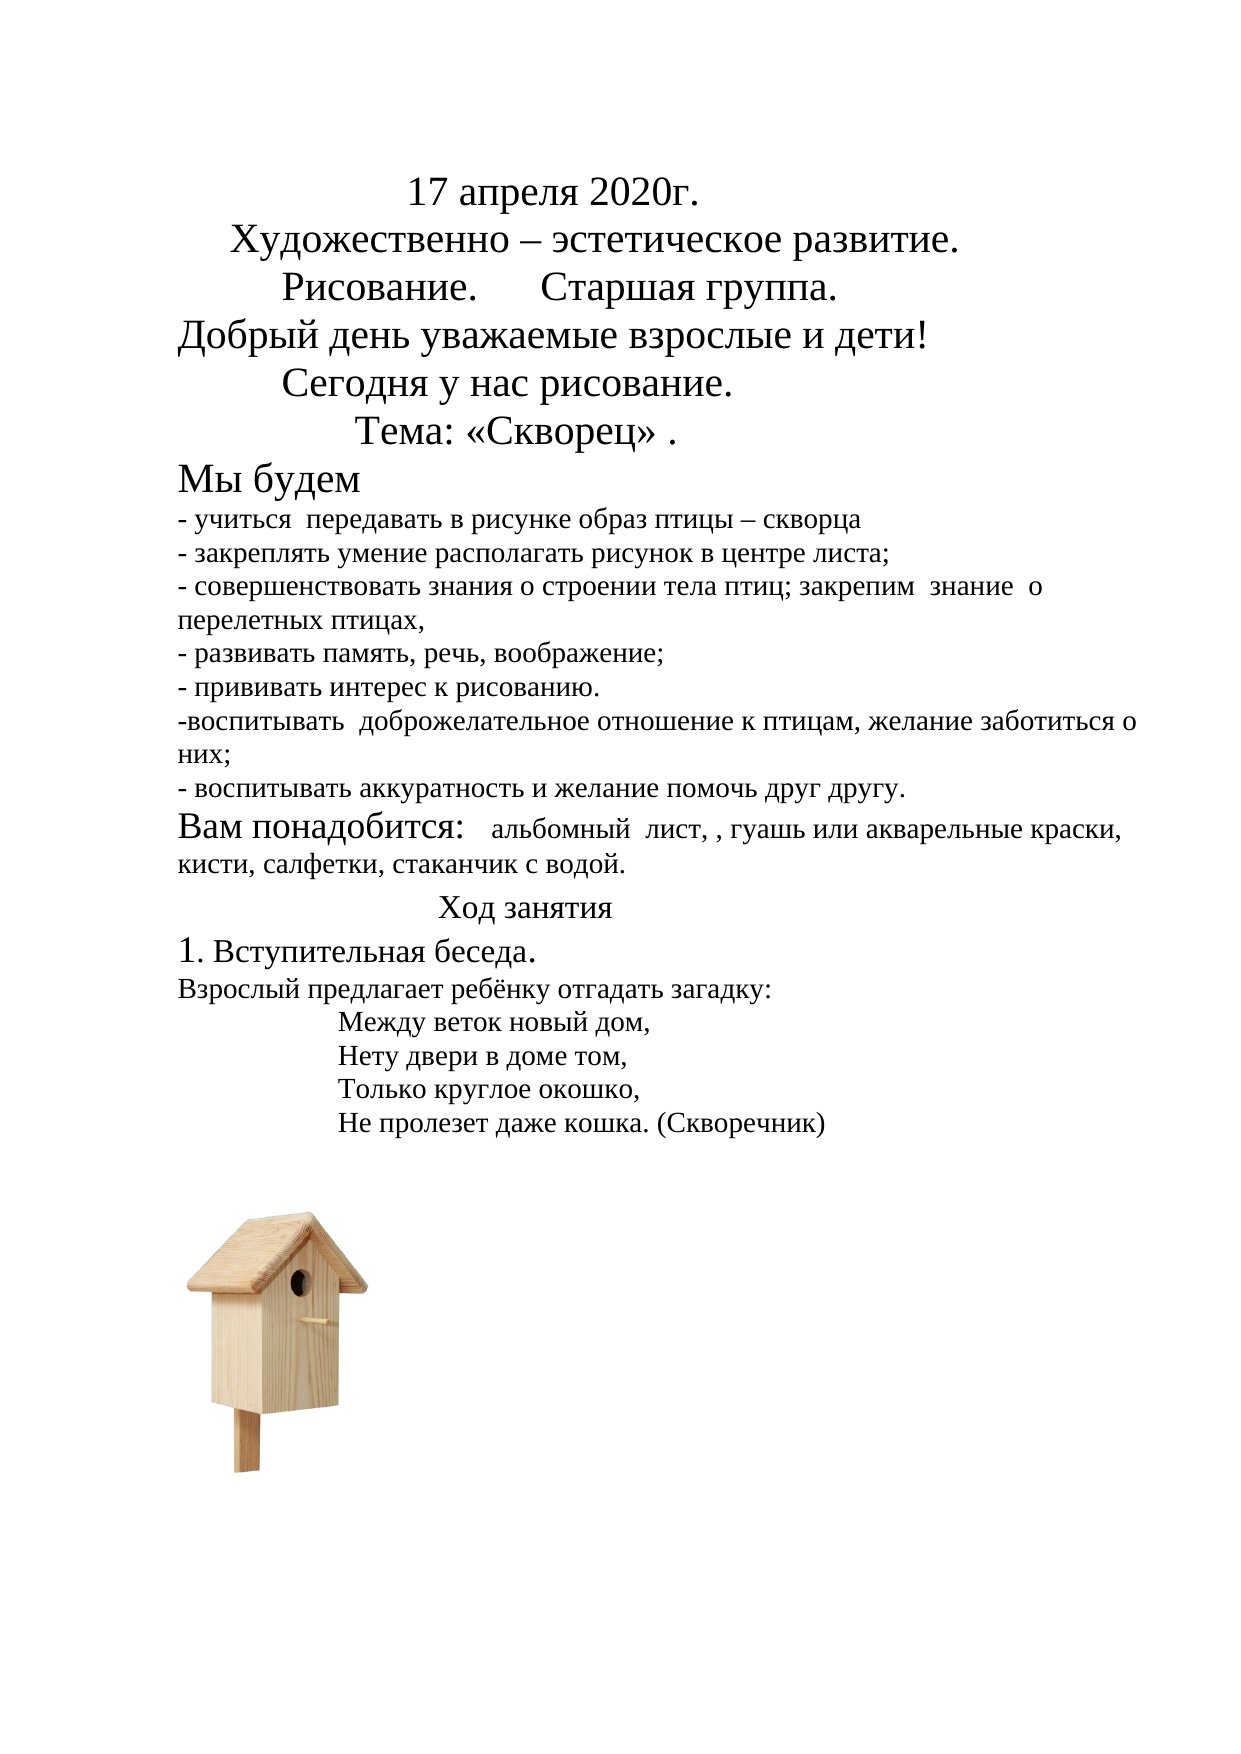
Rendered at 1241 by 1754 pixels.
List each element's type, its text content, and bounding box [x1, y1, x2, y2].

text - закреплять умение располагать рисунок в центре листа; [177, 535, 1152, 568]
text 17 апреля 2020г. [177, 166, 1152, 214]
picture [177, 1205, 382, 1481]
text Мы будем [177, 453, 1152, 501]
text - развивать память, речь, воображение; [177, 636, 1152, 669]
text Между веток новый дом, [177, 1004, 1152, 1038]
text Рисование. Старшая группа. [177, 262, 1152, 310]
text Взрослый предлагает ребёнку отгадать загадку: [177, 971, 1152, 1004]
text Не пролезет даже кошка. (Скворечник) [177, 1105, 1152, 1139]
text - прививать интерес к рисованию. [177, 669, 1152, 703]
text - учиться передавать в рисунке образ птицы – скворца [177, 501, 1152, 535]
text 1. Вступительная беседа. [177, 928, 1152, 971]
text Художественно – эстетическое развитие. [177, 214, 1152, 262]
text Нету двери в доме том, [177, 1038, 1152, 1072]
text - совершенствовать знания о строении тела птиц; закрепим знание о перелетных птицах, [177, 568, 1152, 636]
text Только круглое окошко, [177, 1072, 1152, 1105]
text Ход занятия [177, 880, 1152, 928]
text Вам понадобится: альбомный лист, , гуашь или акварельные краски, кисти, салфетки, стаканчик с водой. [177, 803, 1152, 880]
text Сегодня у нас рисование. [177, 358, 1152, 406]
text -воспитывать доброжелательное отношение к птицам, желание заботиться о них; [177, 703, 1152, 770]
text Тема: «Скворец» . [177, 406, 1152, 453]
text - воспитывать аккуратность и желание помочь друг другу. [177, 770, 1152, 803]
text Добрый день уважаемые взрослые и дети! [177, 310, 1152, 358]
